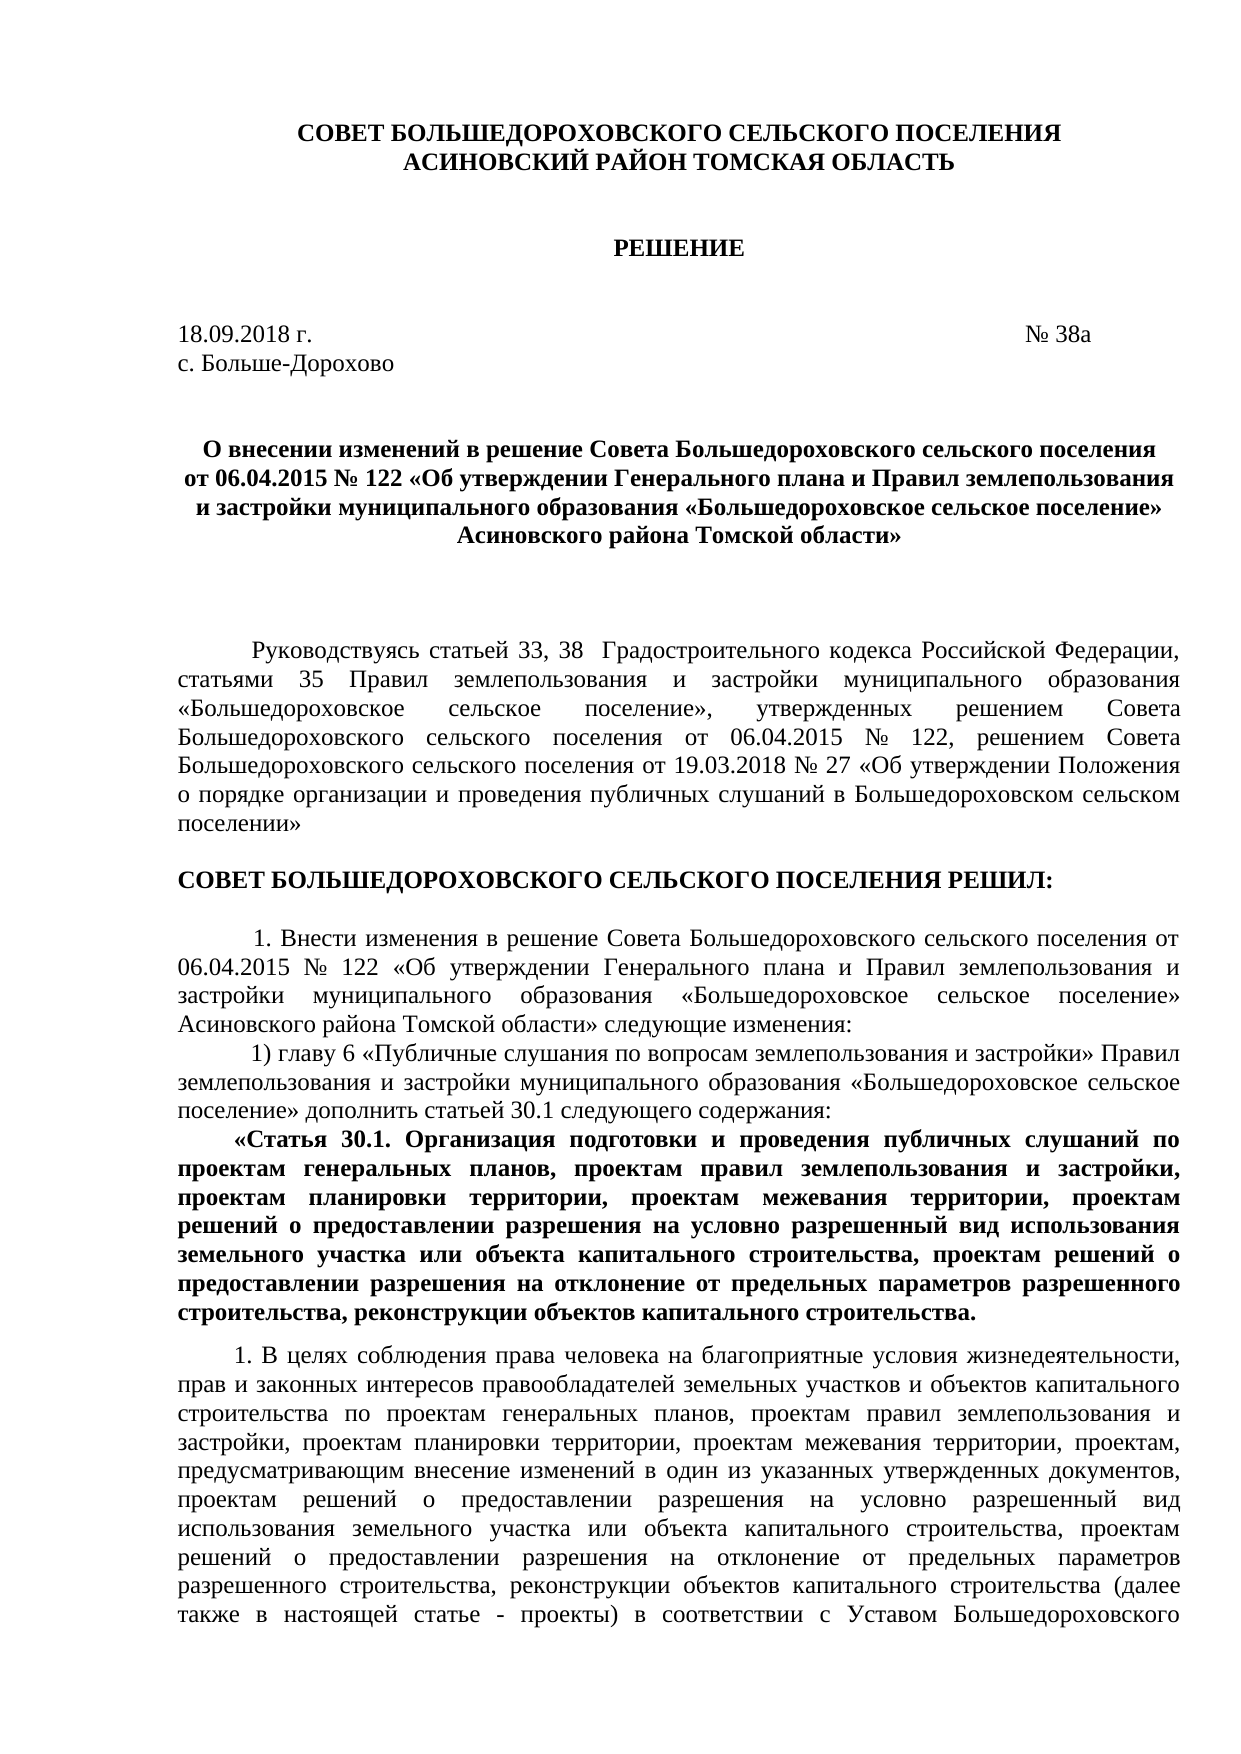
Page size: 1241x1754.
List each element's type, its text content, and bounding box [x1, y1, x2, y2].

text СОВЕТ БОЛЬШЕДОРОХОВСКОГО СЕЛЬСКОГО ПОСЕЛЕНИЯ РЕШИЛ: [177, 866, 1181, 894]
text О внесении изменений в решение Совета Большедороховского сельского поселения [177, 434, 1181, 463]
text АСИНОВСКИЙ РАЙОН ТОМСКАЯ ОБЛАСТЬ [177, 147, 1181, 176]
text с. Больше-Дорохово [177, 348, 1181, 377]
text 1. Внести изменения в решение Совета Большедороховского сельского поселения от 06.04.2015 № 122 «Об утверждении Генерального плана и Правил землепользования и застройки муниципального образования «Большедороховское сельское поселение» Асиновского района Томской области» следующие изменения: [177, 923, 1181, 1038]
text РЕШЕНИЕ [177, 233, 1181, 262]
text «Статья 30.1. Организация подготовки и проведения публичных слушаний по проектам генеральных планов, проектам правил землепользования и застройки, проектам планировки территории, проектам межевания территории, проектам решений о предоставлении разрешения на условно разрешенный вид использования земельного участка или объекта капитального строительства, проектам решений о предоставлении разрешения на отклонение от предельных параметров разрешенного строительства, реконструкции объектов капитального строительства. [177, 1124, 1181, 1326]
text 18.09.2018 г. № 38а [177, 319, 1181, 348]
text Руководствуясь статьей 33, 38 Градостроительного кодекса Российской Федерации, статьями 35 Правил землепользования и застройки муниципального образования «Большедороховское сельское поселение», утвержденных решением Совета Большедороховского сельского поселения от 06.04.2015 № 122, решением Совета Большедороховского сельского поселения от 19.03.2018 № 27 «Об утверждении Положения о порядке организации и проведения публичных слушаний в Большедороховском сельском поселении» [177, 636, 1181, 837]
text 1) главу 6 «Публичные слушания по вопросам землепользования и застройки» Правил землепользования и застройки муниципального образования «Большедороховское сельское поселение» дополнить статьей 30.1 следующего содержания: [177, 1038, 1181, 1124]
text СОВЕТ БОЛЬШЕДОРОХОВСКОГО СЕЛЬСКОГО ПОСЕЛЕНИЯ [177, 118, 1181, 147]
text от 06.04.2015 № 122 «Об утверждении Генерального плана и Правил землепользования и застройки муниципального образования «Большедороховское сельское поселение» Асиновского района Томской области» [177, 463, 1181, 549]
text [177, 1341, 1181, 1628]
